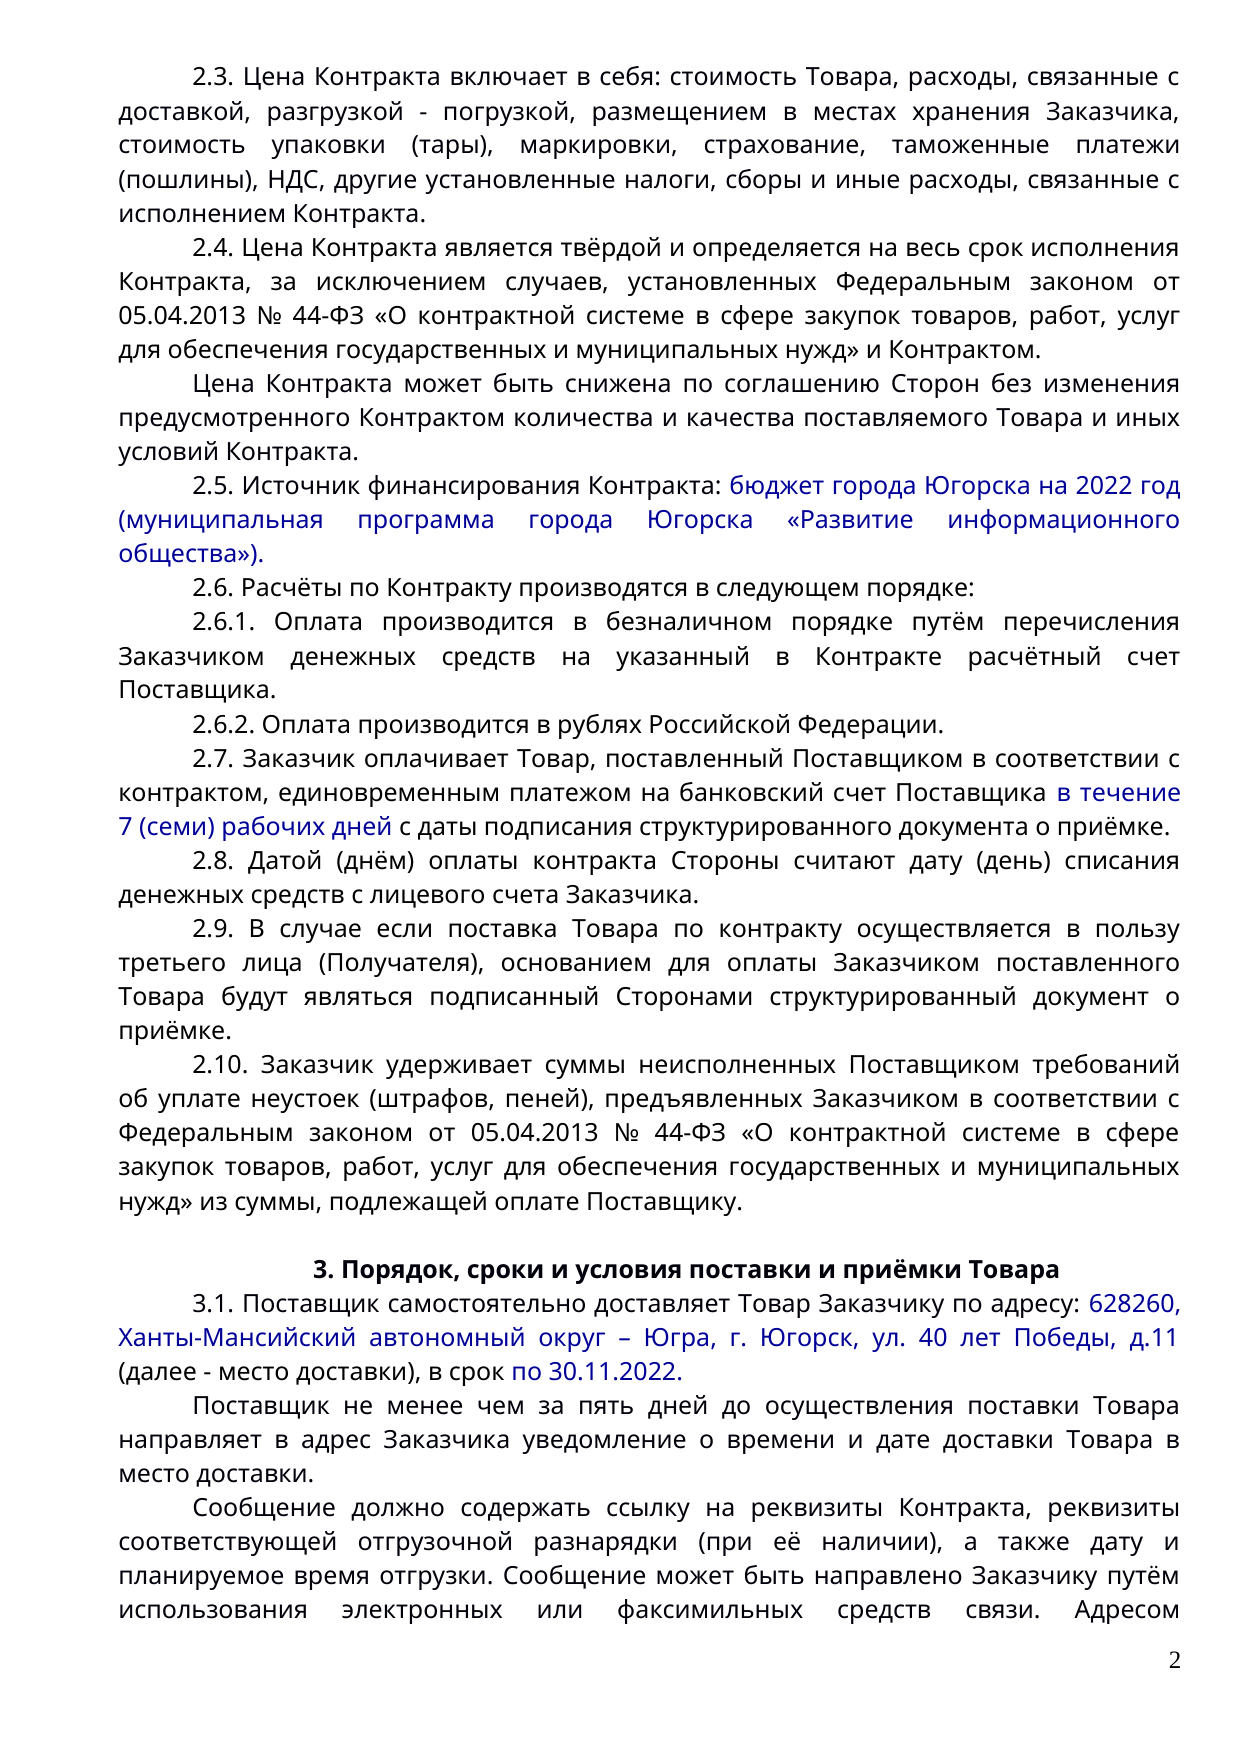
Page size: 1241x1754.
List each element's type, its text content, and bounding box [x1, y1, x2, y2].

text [118, 1490, 1181, 1626]
text 2.6. Расчёты по Контракту производятся в следующем порядке: [118, 570, 1181, 604]
text 2.9. В случае если поставка Товара по контракту осуществляется в пользу третьего лица (Получателя), основанием для оплаты Заказчиком поставленного Товара будут являться подписанный Сторонами структурированный документ о приёмке. [118, 911, 1181, 1047]
text 2.4. Цена Контракта является твёрдой и определяется на весь срок исполнения Контракта, за исключением случаев, установленных Федеральным законом от 05.04.2013 № 44-ФЗ «О контрактной системе в сфере закупок товаров, работ, услуг для обеспечения государственных и муниципальных нужд» и Контрактом. [118, 229, 1181, 366]
text 2.6.1. Оплата производится в безналичном порядке путём перечисления Заказчиком денежных средств на указанный в Контракте расчётный счет Поставщика. [118, 604, 1181, 706]
text 2.8. Датой (днём) оплаты контракта Стороны считают дату (день) списания денежных средств с лицевого счета Заказчика. [118, 842, 1181, 911]
text Поставщик не менее чем за пять дней до осуществления поставки Товара направляет в адрес Заказчика уведомление о времени и дате доставки Товара в место доставки. [118, 1387, 1181, 1490]
text 3.1. Поставщик самостоятельно доставляет Товар Заказчику по адресу: 628260, Ханты-Мансийский автономный округ – Югра, г. Югорск, ул. 40 лет Победы, д.11 (далее - место доставки), в срок по 30.11.2022. [118, 1285, 1181, 1387]
text 2.5. Источник финансирования Контракта: бюджет города Югорска на 2022 год (муниципальная программа города Югорска «Развитие информационного общества»). [118, 468, 1181, 570]
text Цена Контракта может быть снижена по соглашению Сторон без изменения предусмотренного Контрактом количества и качества поставляемого Товара и иных условий Контракта. [118, 366, 1181, 468]
text 2.10. Заказчик удерживает суммы неисполненных Поставщиком требований об уплате неустоек (штрафов, пеней), предъявленных Заказчиком в соответствии с Федеральным законом от 05.04.2013 № 44-ФЗ «О контрактной системе в сфере закупок товаров, работ, услуг для обеспечения государственных и муниципальных нужд» из суммы, подлежащей оплате Поставщику. [118, 1047, 1181, 1217]
text 3. Порядок, сроки и условия поставки и приёмки Товара [118, 1251, 1181, 1285]
text 2.3. Цена Контракта включает в себя: стоимость Товара, расходы, связанные с доставкой, разгрузкой - погрузкой, размещением в местах хранения Заказчика, стоимость упаковки (тары), маркировки, страхование, таможенные платежи (пошлины), НДС, другие установленные налоги, сборы и иные расходы, связанные с исполнением Контракта. [118, 59, 1181, 229]
text 2.7. Заказчик оплачивает Товар, поставленный Поставщиком в соответствии с контрактом, единовременным платежом на банковский счет Поставщика в течение 7 (семи) рабочих дней с даты подписания структурированного документа о приёмке. [118, 740, 1181, 842]
text 2.6.2. Оплата производится в рублях Российской Федерации. [118, 706, 1181, 740]
